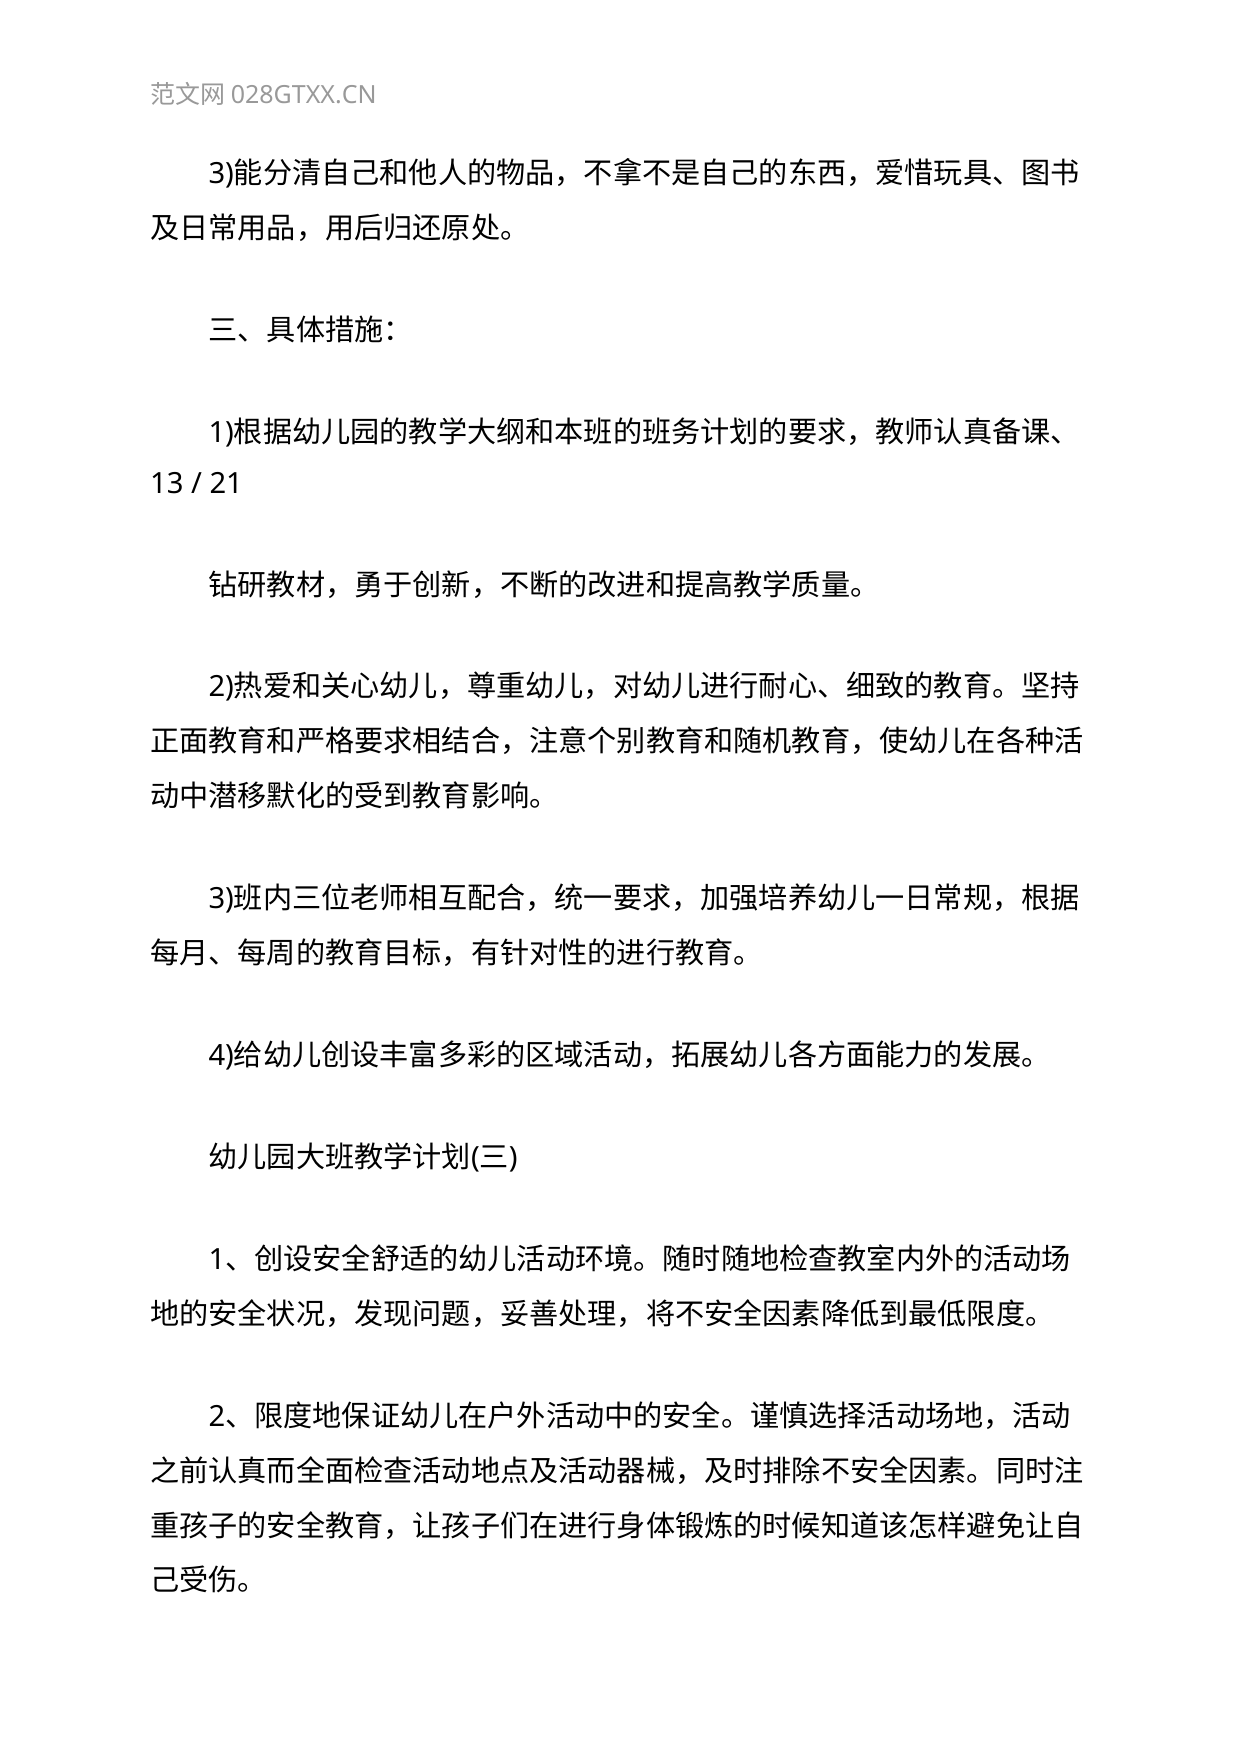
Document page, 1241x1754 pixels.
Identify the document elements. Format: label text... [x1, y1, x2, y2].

text 4)给幼儿创设丰富多彩的区域活动，拓展幼儿各方面能力的发展。 [150, 1031, 1090, 1074]
text 2)热爱和关心幼儿，尊重幼儿，对幼儿进行耐心、细致的教育。坚持正面教育和严格要求相结合，注意个别教育和随机教育，使幼儿在各种活动中潜移默化的受到教育影响。 [150, 663, 1090, 815]
text 钻研教材，勇于创新，不断的改进和提高教学质量。 [150, 561, 1090, 603]
text 1、创设安全舒适的幼儿活动环境。随时随地检查教室内外的活动场地的安全状况，发现问题，妥善处理，将不安全因素降低到最低限度。 [150, 1235, 1090, 1333]
text 3)班内三位老师相互配合，统一要求，加强培养幼儿一日常规，根据每月、每周的教育目标，有针对性的进行教育。 [150, 875, 1090, 972]
text 幼儿园大班教学计划(三) [150, 1133, 1090, 1176]
text 1)根据幼儿园的教学大纲和本班的班务计划的要求，教师认真备课、13 / 21 [150, 408, 1090, 502]
text 2、限度地保证幼儿在户外活动中的安全。谨慎选择活动场地，活动之前认真而全面检查活动地点及活动器械，及时排除不安全因素。同时注重孩子的安全教育，让孩子们在进行身体锻炼的时候知道该怎样避免让自己受伤。 [150, 1392, 1090, 1599]
text 三、具体措施： [150, 307, 1090, 349]
text 3)能分清自己和他人的物品，不拿不是自己的东西，爱惜玩具、图书及日常用品，用后归还原处。 [150, 150, 1090, 247]
